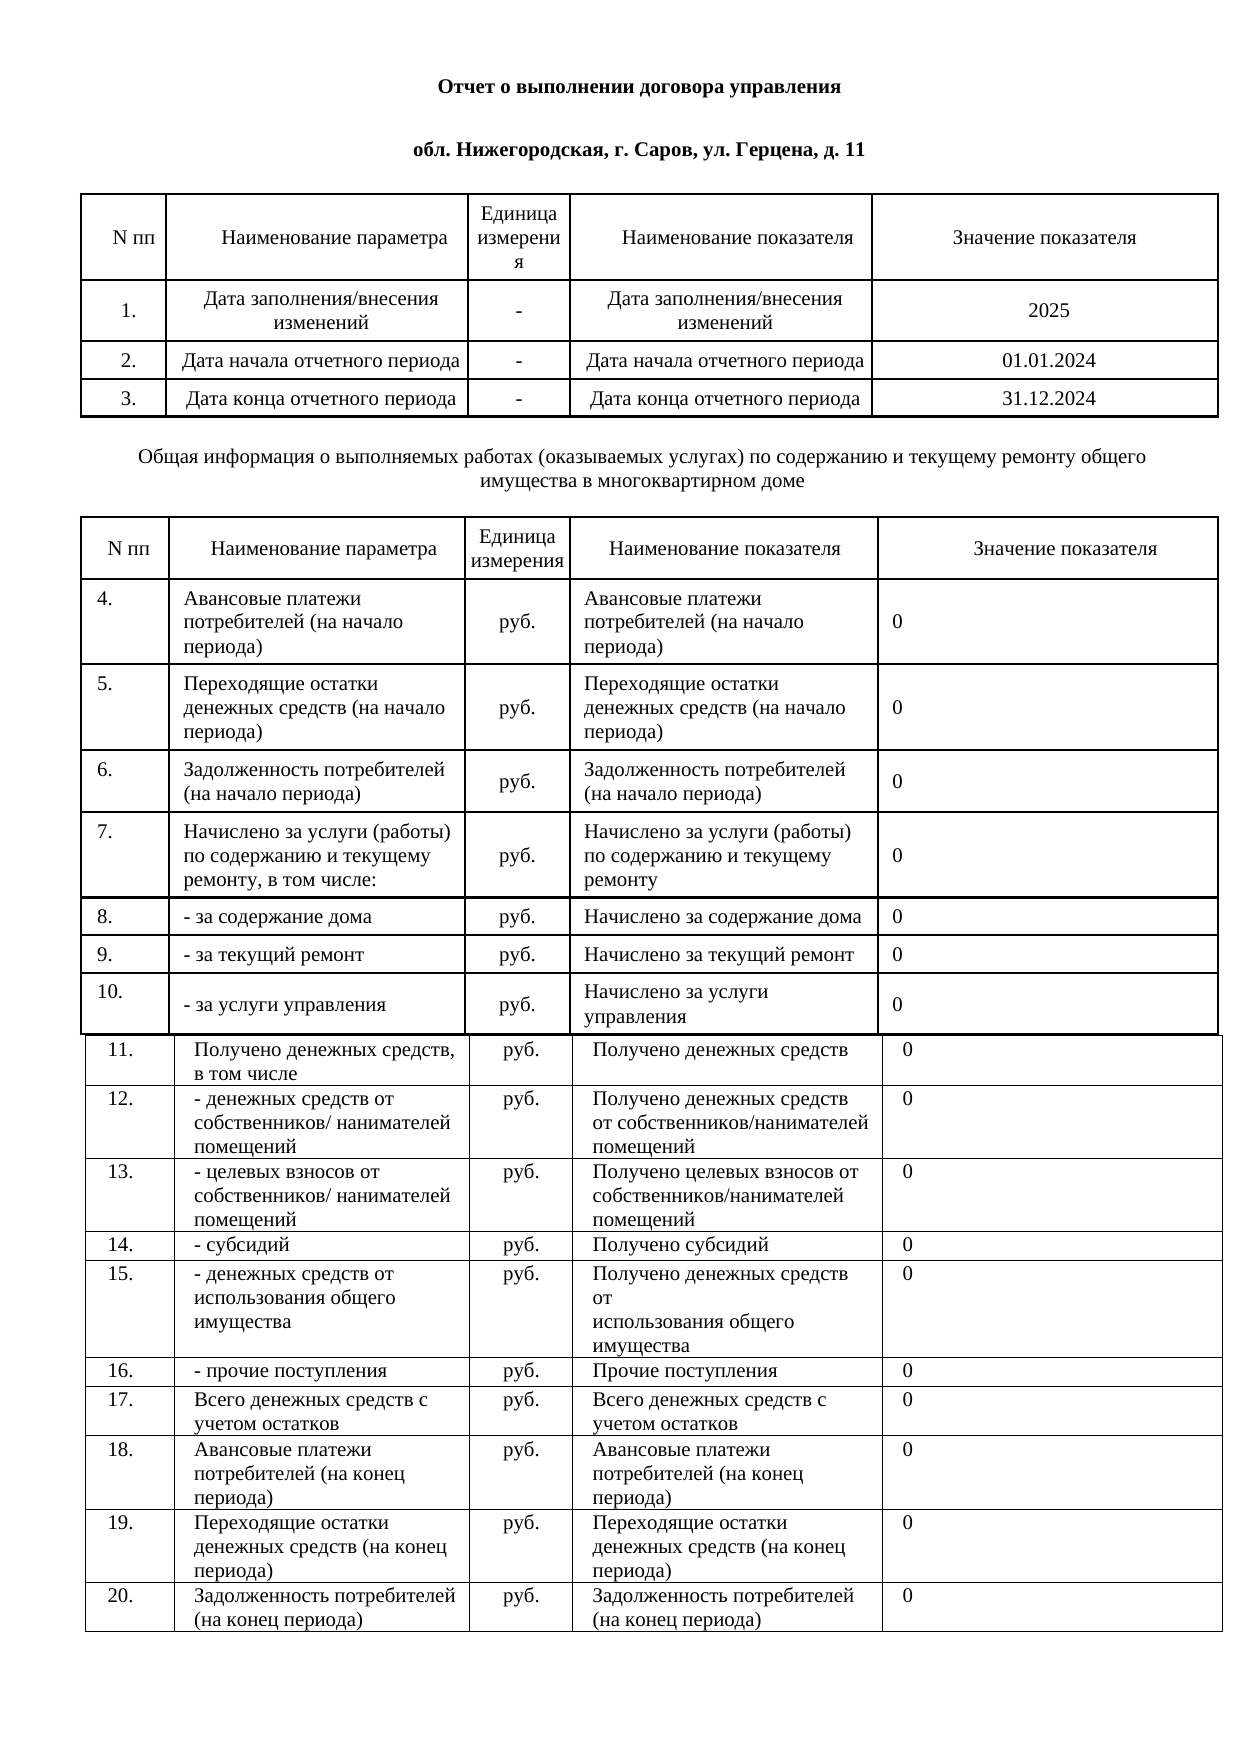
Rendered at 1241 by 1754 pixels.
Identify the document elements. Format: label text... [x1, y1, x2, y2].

table_cell 2. [82, 342, 165, 378]
table_cell 0 [883, 1261, 1222, 1357]
table_cell Всего денежных средств с учетом остатков [573, 1387, 882, 1435]
table_cell Авансовые платежи потребителей (на конец периода) [175, 1436, 469, 1509]
table_cell Авансовые платежи потребителей (на конец периода) [573, 1436, 882, 1509]
table_cell руб. [466, 751, 569, 811]
table_header Получено денежных средств, в том числе [175, 1036, 469, 1084]
table_cell 0 [883, 1583, 1222, 1631]
table_cell Начислено за содержание дома [571, 899, 877, 934]
table_cell Дата заполнения/внесения изменений [571, 281, 871, 340]
table_cell Начислено за текущий ремонт [571, 936, 877, 972]
table_cell руб. [466, 580, 569, 663]
table_header Получено денежных средств [573, 1036, 882, 1084]
table_cell руб. [470, 1232, 572, 1260]
table_cell руб. [470, 1387, 572, 1435]
table_cell 8. [82, 899, 168, 934]
table_cell 0 [879, 580, 1217, 663]
table_cell 20. [86, 1583, 174, 1631]
table_cell Дата заполнения/внесения изменений [167, 281, 467, 340]
table_header 0 [883, 1036, 1222, 1084]
table_cell - целевых взносов от собственников/ нанимателей помещений [175, 1159, 469, 1231]
table_cell Начислено за услуги (работы) по содержанию и текущему ремонту [571, 813, 877, 896]
text имущества в многоквартирном доме [74, 468, 1211, 492]
table_cell Получено денежных средств от использования общего имущества [573, 1261, 882, 1357]
table_cell Переходящие остатки денежных средств (на конец периода) [175, 1510, 469, 1582]
table_cell руб. [470, 1436, 572, 1509]
table_cell руб. [470, 1261, 572, 1357]
table_cell Прочие поступления [573, 1358, 882, 1386]
table_header 11. [86, 1036, 174, 1084]
text Отчет о выполнении договора управления [74, 74, 1204, 98]
table_cell Дата конца отчетного периода [571, 380, 871, 415]
table_cell Переходящие остатки денежных средств (на начало периода) [170, 665, 464, 749]
table_cell 0 [883, 1436, 1222, 1509]
table_cell Дата начала отчетного периода [167, 342, 467, 378]
table_cell 5. [82, 665, 168, 749]
table_header Наименование параметра [167, 195, 467, 278]
table_cell Начислено за услуги (работы) по содержанию и текущему ремонту, в том числе: [170, 813, 464, 896]
table_cell 19. [86, 1510, 174, 1582]
table_header Значение показателя [873, 195, 1217, 278]
table_cell 7. [82, 813, 168, 896]
table_cell 9. [82, 936, 168, 972]
table_cell руб. [466, 813, 569, 896]
text обл. Нижегородская, г. Саров, ул. Герцена, д. 11 [74, 136, 1204, 161]
table_cell Переходящие остатки денежных средств (на начало периода) [571, 665, 877, 749]
table_cell 0 [879, 936, 1217, 972]
table_cell Авансовые платежи потребителей (на начало периода) [571, 580, 877, 663]
table_cell Получено денежных средств от собственников/нанимателей помещений [573, 1086, 882, 1158]
table_cell 12. [86, 1086, 174, 1158]
table_header Наименование параметра [170, 518, 464, 578]
table_cell 6. [82, 751, 168, 811]
table_cell Получено субсидий [573, 1232, 882, 1260]
table_cell 4. [82, 580, 168, 663]
table_cell 10. [82, 974, 168, 1033]
table_header Значение показателя [879, 518, 1217, 578]
table_cell 0 [879, 751, 1217, 811]
table_cell 16. [86, 1358, 174, 1386]
table_cell Задолженность потребителей (на конец периода) [573, 1583, 882, 1631]
table_cell - [469, 281, 569, 340]
table_cell 1. [82, 281, 165, 340]
table_cell Переходящие остатки денежных средств (на конец периода) [573, 1510, 882, 1582]
table_header Единица измерения [466, 518, 569, 578]
table_header руб. [470, 1036, 572, 1084]
table_cell 14. [86, 1232, 174, 1260]
table_cell Получено целевых взносов от собственников/нанимателей помещений [573, 1159, 882, 1231]
table_header Наименование показателя [571, 518, 877, 578]
table_cell Авансовые платежи потребителей (на начало периода) [170, 580, 464, 663]
table_cell - денежных средств от собственников/ нанимателей помещений [175, 1086, 469, 1158]
table_cell Задолженность потребителей (на начало периода) [571, 751, 877, 811]
table_cell 0 [883, 1232, 1222, 1260]
table_cell руб. [466, 936, 569, 972]
table_cell руб. [470, 1358, 572, 1386]
table_cell - прочие поступления [175, 1358, 469, 1386]
text Общая информация о выполняемых работах (оказываемых услугах) по содержанию и текущему ремонту общего [74, 444, 1211, 468]
table_cell руб. [466, 974, 569, 1033]
table_cell 0 [883, 1510, 1222, 1582]
table_cell 01.01.2024 [873, 342, 1217, 378]
table_cell Дата конца отчетного периода [167, 380, 467, 415]
table_header N пп [82, 195, 165, 278]
table_cell 0 [879, 974, 1217, 1033]
table_cell Всего денежных средств с учетом остатков [175, 1387, 469, 1435]
table_cell 17. [86, 1387, 174, 1435]
table_cell Дата начала отчетного периода [571, 342, 871, 378]
table_cell - [469, 380, 569, 415]
table_cell 0 [879, 665, 1217, 749]
table_cell 2025 [873, 281, 1217, 340]
table_cell 0 [883, 1358, 1222, 1386]
table_cell руб. [466, 899, 569, 934]
table_cell 3. [82, 380, 165, 415]
table_cell руб. [470, 1583, 572, 1631]
table_cell руб. [470, 1510, 572, 1582]
table_cell Задолженность потребителей (на конец периода) [175, 1583, 469, 1631]
table_cell Задолженность потребителей (на начало периода) [170, 751, 464, 811]
table_cell - субсидий [175, 1232, 469, 1260]
table_cell 0 [879, 899, 1217, 934]
table_cell 0 [883, 1086, 1222, 1158]
table_header N пп [82, 518, 168, 578]
table_cell 0 [883, 1387, 1222, 1435]
table_cell 18. [86, 1436, 174, 1509]
table_cell - за услуги управления [170, 974, 464, 1033]
table_cell - за содержание дома [170, 899, 464, 934]
table_cell - за текущий ремонт [170, 936, 464, 972]
table_cell 31.12.2024 [873, 380, 1217, 415]
table_cell руб. [466, 665, 569, 749]
table_cell - денежных средств от использования общего имущества [175, 1261, 469, 1357]
table_cell руб. [470, 1086, 572, 1158]
table_cell - [469, 342, 569, 378]
table_header Единица измерения [469, 195, 569, 278]
table_cell 13. [86, 1159, 174, 1231]
table_cell Начислено за услуги управления [571, 974, 877, 1033]
table_cell 0 [879, 813, 1217, 896]
table_cell 0 [883, 1159, 1222, 1231]
table_header Наименование показателя [571, 195, 871, 278]
table_cell 15. [86, 1261, 174, 1357]
table_cell руб. [470, 1159, 572, 1231]
